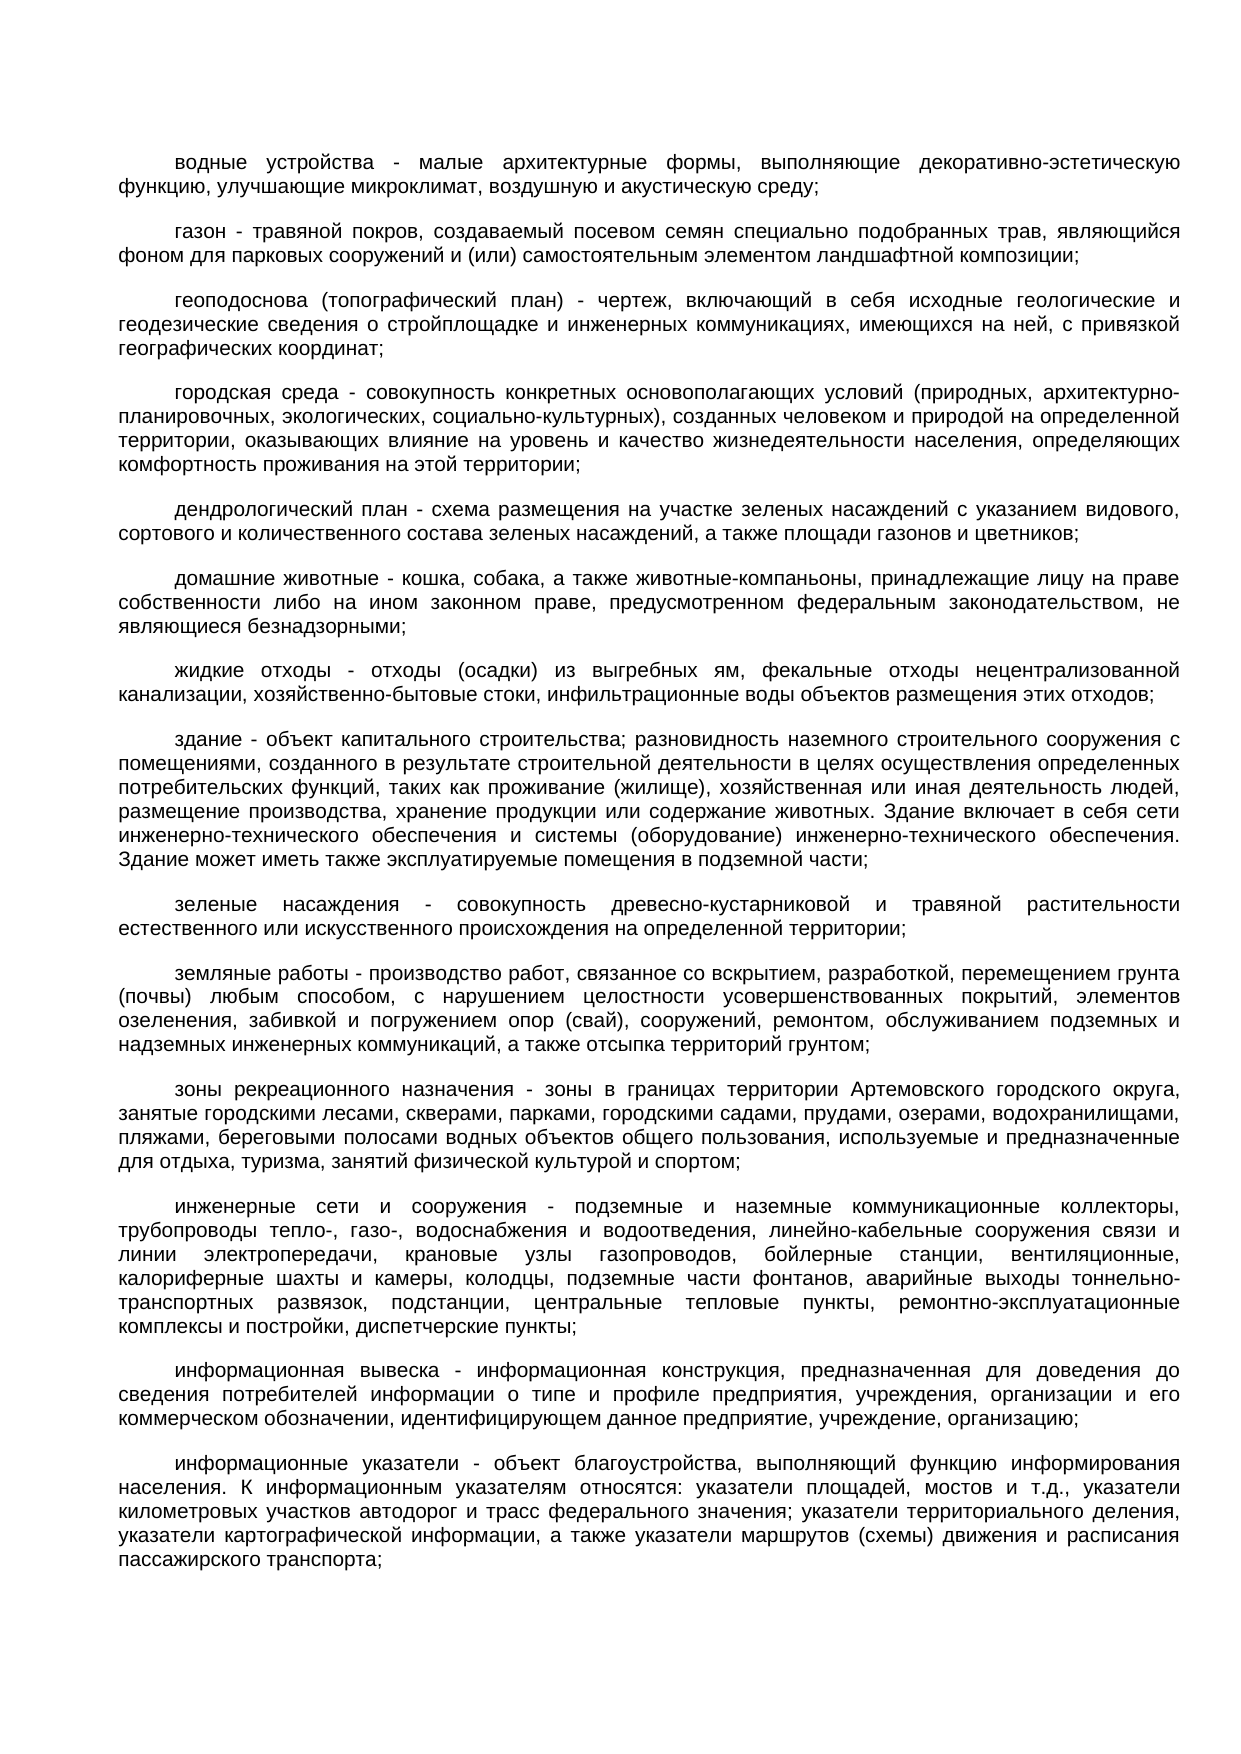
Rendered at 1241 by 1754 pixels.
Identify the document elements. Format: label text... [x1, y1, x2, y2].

text зеленые насаждения - совокупность древесно-кустарниковой и травяной растительности естественного или искусственного происхождения на определенной территории; [118, 892, 1181, 939]
text здание - объект капитального строительства; разновидность наземного строительного сооружения с помещениями, созданного в результате строительной деятельности в целях осуществления определенных потребительских функций, таких как проживание (жилище), хозяйственная или иная деятельность людей, размещение производства, хранение продукции или содержание животных. Здание включает в себя сети инженерно-технического обеспечения и системы (оборудование) инженерно-технического обеспечения. Здание может иметь также эксплуатируемые помещения в подземной части; [118, 727, 1181, 871]
text газон - травяной покров, создаваемый посевом семян специально подобранных трав, являющийся фоном для парковых сооружений и (или) самостоятельным элементом ландшафтной композиции; [118, 219, 1181, 267]
text жидкие отходы - отходы (осадки) из выгребных ям, фекальные отходы нецентрализованной канализации, хозяйственно-бытовые стоки, инфильтрационные воды объектов размещения этих отходов; [118, 658, 1181, 706]
text информационные указатели - объект благоустройства, выполняющий функцию информирования населения. К информационным указателям относятся: указатели площадей, мостов и т.д., указатели километровых участков автодорог и трасс федерального значения; указатели территориального деления, указатели картографической информации, а также указатели маршрутов (схемы) движения и расписания пассажирского транспорта; [118, 1451, 1181, 1571]
text земляные работы - производство работ, связанное со вскрытием, разработкой, перемещением грунта (почвы) любым способом, с нарушением целостности усовершенствованных покрытий, элементов озеленения, забивкой и погружением опор (свай), сооружений, ремонтом, обслуживанием подземных и надземных инженерных коммуникаций, а также отсыпка территорий грунтом; [118, 960, 1181, 1056]
text информационная вывеска - информационная конструкция, предназначенная для доведения до сведения потребителей информации о типе и профиле предприятия, учреждения, организации и его коммерческом обозначении, идентифицирующем данное предприятие, учреждение, организацию; [118, 1358, 1181, 1430]
text зоны рекреационного назначения - зоны в границах территории Артемовского городского округа, занятые городскими лесами, скверами, парками, городскими садами, прудами, озерами, водохранилищами, пляжами, береговыми полосами водных объектов общего пользования, используемые и предназначенные для отдыха, туризма, занятий физической культурой и спортом; [118, 1077, 1181, 1173]
text геоподоснова (топографический план) - чертеж, включающий в себя исходные геологические и геодезические сведения о стройплощадке и инженерных коммуникациях, имеющихся на ней, с привязкой географических координат; [118, 287, 1181, 359]
text водные устройства - малые архитектурные формы, выполняющие декоративно-эстетическую функцию, улучшающие микроклимат, воздушную и акустическую среду; [118, 150, 1181, 198]
text городская среда - совокупность конкретных основополагающих условий (природных, архитектурно-планировочных, экологических, социально-культурных), созданных человеком и природой на определенной территории, оказывающих влияние на уровень и качество жизнедеятельности населения, определяющих комфортность проживания на этой территории; [118, 380, 1181, 476]
text домашние животные - кошка, собака, а также животные-компаньоны, принадлежащие лицу на праве собственности либо на ином законном праве, предусмотренном федеральным законодательством, не являющиеся безнадзорными; [118, 566, 1181, 637]
text дендрологический план - схема размещения на участке зеленых насаждений с указанием видового, сортового и количественного состава зеленых насаждений, а также площади газонов и цветников; [118, 497, 1181, 545]
text инженерные сети и сооружения - подземные и наземные коммуникационные коллекторы, трубопроводы тепло-, газо-, водоснабжения и водоотведения, линейно-кабельные сооружения связи и линии электропередачи, крановые узлы газопроводов, бойлерные станции, вентиляционные, калориферные шахты и камеры, колодцы, подземные части фонтанов, аварийные выходы тоннельно-транспортных развязок, подстанции, центральные тепловые пункты, ремонтно-эксплуатационные комплексы и постройки, диспетчерские пункты; [118, 1194, 1181, 1337]
